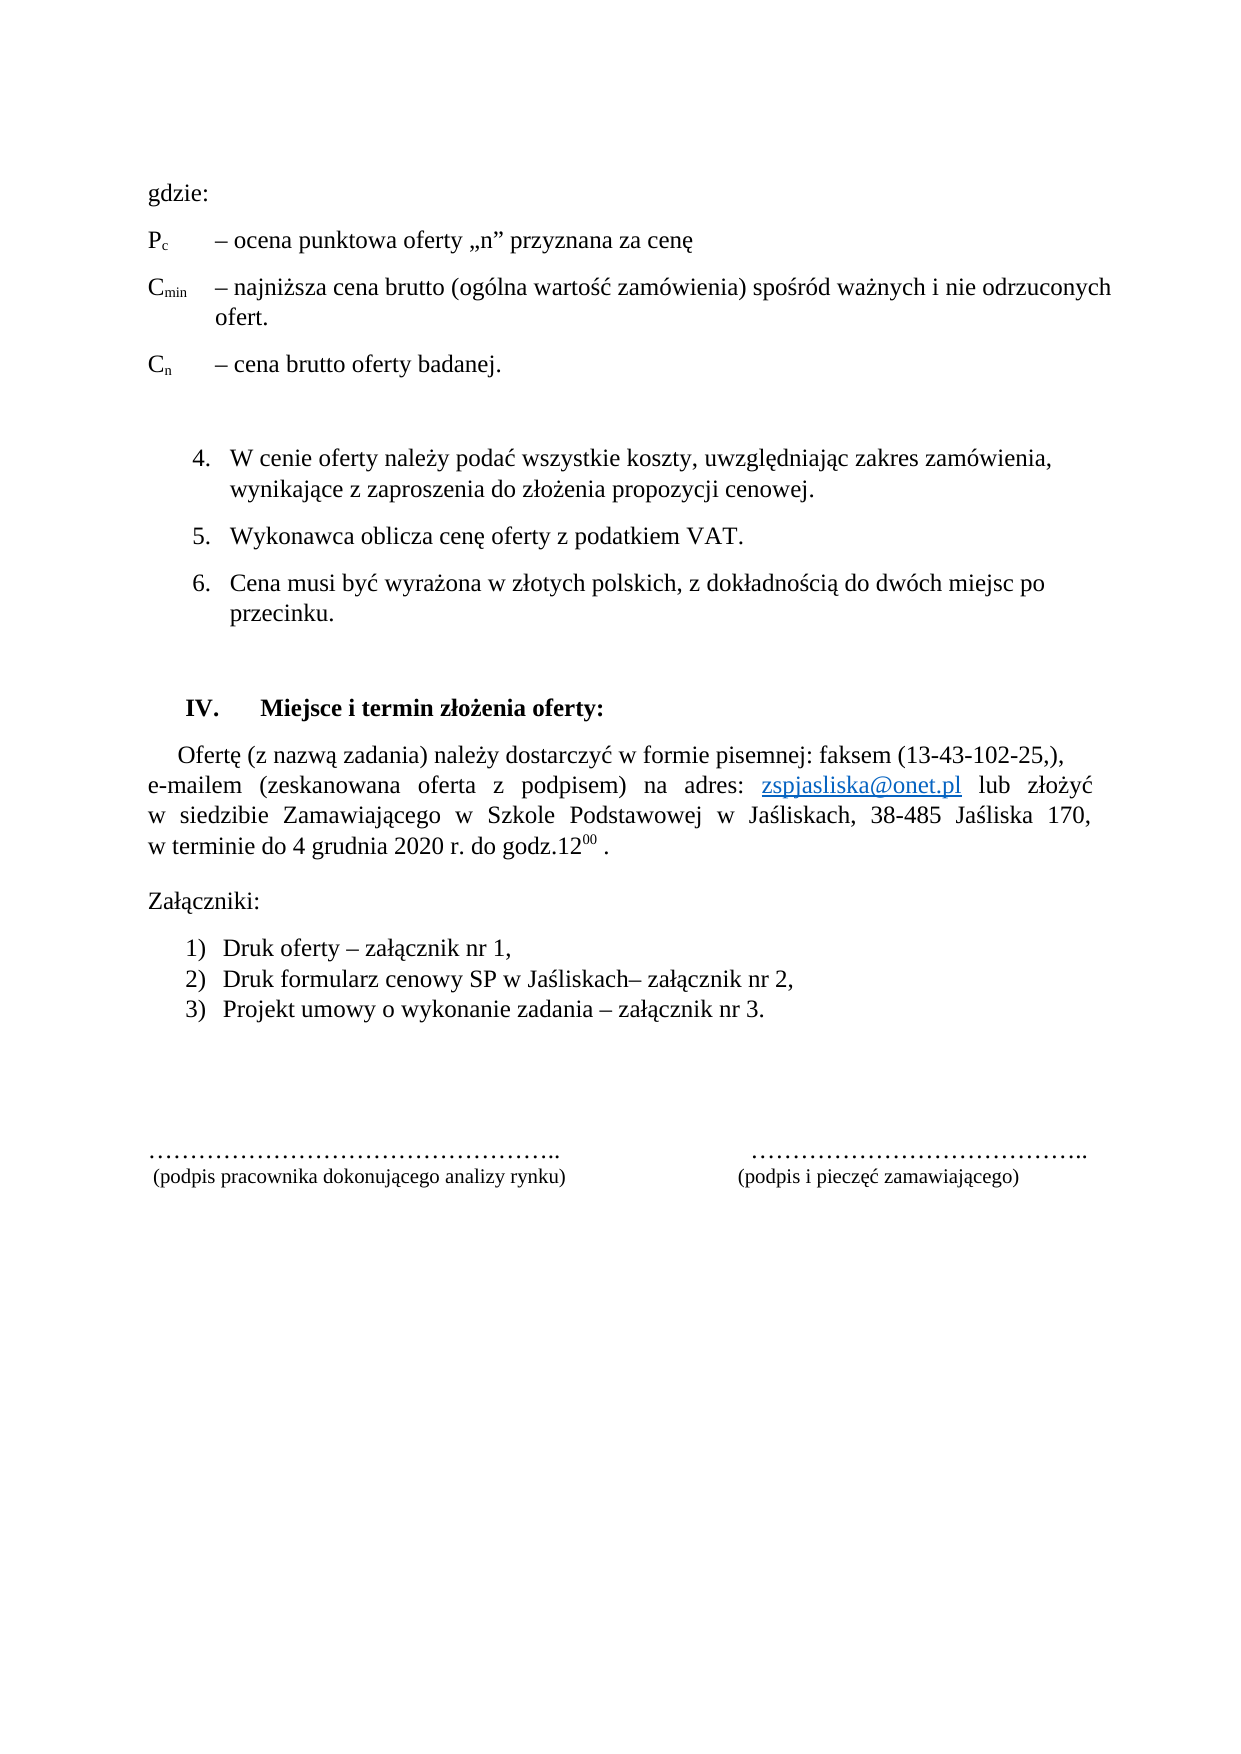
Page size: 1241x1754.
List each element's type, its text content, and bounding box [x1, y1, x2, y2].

table_cell Cn [136, 350, 204, 396]
table_cell – najniższa cena brutto (ogólna wartość zamówienia) spośród ważnych i nie odrzuconych ofert. [204, 272, 1160, 349]
list Projekt umowy o wykonanie zadania – załącznik nr 3. [185, 994, 1093, 1023]
list Druk oferty – załącznik nr 1, [185, 933, 1093, 962]
list W cenie oferty należy podać wszystkie koszty, uwzględniając zakres zamówienia, wynikające z zaproszenia do złożenia propozycji cenowej. [192, 443, 1093, 503]
text gdzie: [148, 148, 1093, 207]
text Ofertę (z nazwą zadania) należy dostarczyć w formie pisemnej: faksem (13-43-102-25,), [148, 740, 1093, 768]
list Miejsce i termin złożenia oferty: [185, 693, 1093, 721]
list Wykonawca oblicza cenę oferty z podatkiem VAT. [192, 521, 1093, 550]
text Załączniki: [148, 886, 1093, 915]
table_cell – cena brutto oferty badanej. [204, 350, 1160, 396]
text e-mailem (zeskanowana oferta z podpisem) na adres: zspjasliska@onet.pl lub złożyć w siedzibie Zamawiającego w Szkole Podstawowej w Jaśliskach, 38-485 Jaśliska 170, w terminie do 4 grudnia 2020 r. do godz.1200 . [148, 770, 1093, 860]
text (podpis pracownika dokonującego analizy rynku) (podpis i pieczęć zamawiającego) [148, 1164, 1093, 1188]
text ………………………………………….. ………………………………….. [148, 1136, 1093, 1164]
table_cell Cmin [136, 272, 204, 349]
list Druk formularz cenowy SP w Jaśliskach– załącznik nr 2, [185, 964, 1093, 993]
list Cena musi być wyrażona w złotych polskich, z dokładnością do dwóch miejsc po przecinku. [192, 568, 1093, 627]
table_header – ocena punktowa oferty „n” przyznana za cenę [204, 225, 1160, 272]
table_header Pc [136, 225, 204, 272]
